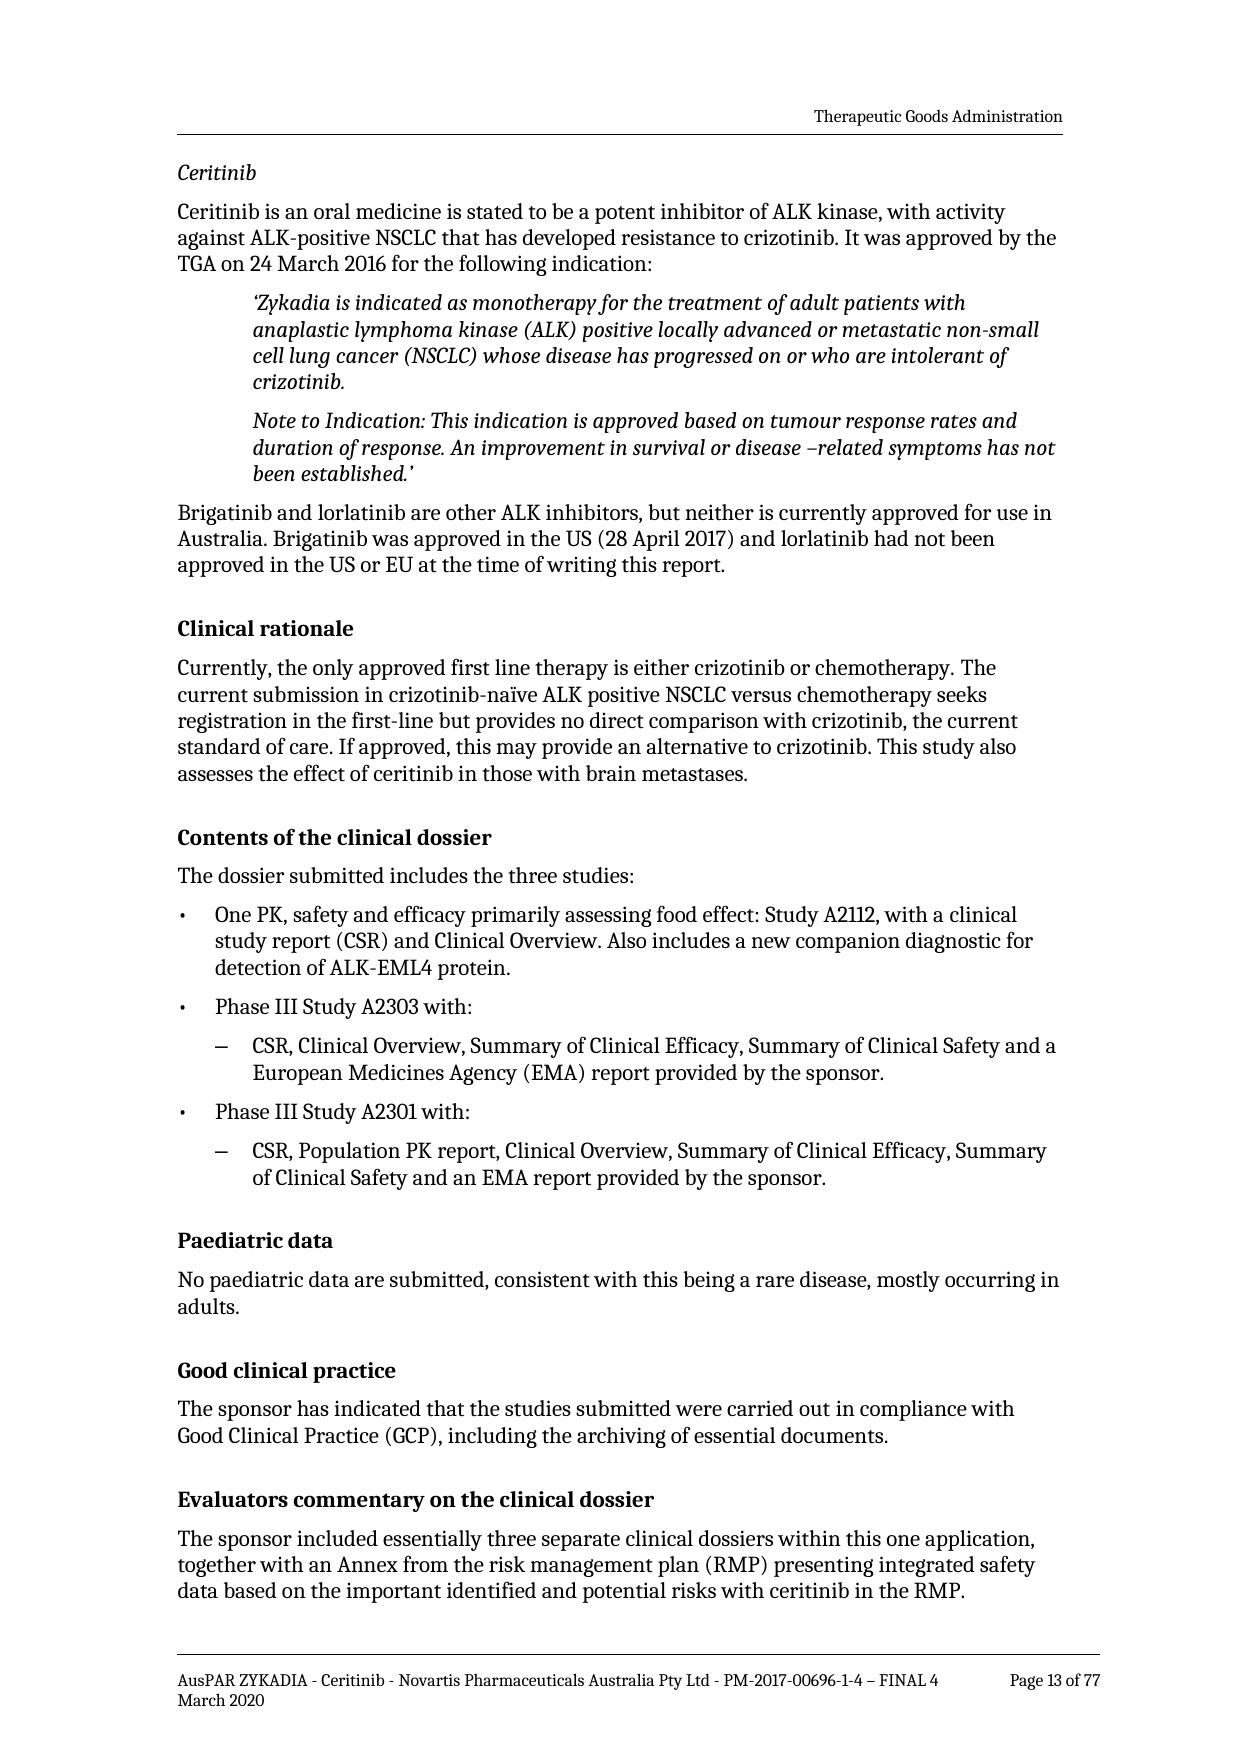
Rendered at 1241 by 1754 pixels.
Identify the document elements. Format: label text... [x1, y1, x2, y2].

text Note to Indication: This indication is approved based on tumour response rates and duration of response. An improvement in survival or disease –related symptoms has not been established.’ [252, 408, 1063, 487]
subtitle Good clinical practice [177, 1357, 1063, 1384]
text Ceritinib is an oral medicine is stated to be a potent inhibitor of ALK kinase, with activity against ALK-positive NSCLC that has developed resistance to crizotinib. It was approved by the TGA on 24 March 2016 for the following indication: [177, 198, 1063, 278]
list Phase III Study A2301 with: [177, 1098, 1063, 1125]
text ‘Zykadia is indicated as monotherapy for the treatment of adult patients with anaplastic lymphoma kinase (ALK) positive locally advanced or metastatic non-small cell lung cancer (NSCLC) whose disease has progressed on or who are intolerant of crizotinib. [252, 290, 1063, 396]
subtitle Evaluators commentary on the clinical dossier [177, 1486, 1063, 1513]
text The dossier submitted includes the three studies: [177, 863, 1063, 889]
subtitle Paediatric data [177, 1228, 1063, 1255]
subtitle Ceritinib [177, 160, 1063, 186]
text No paediatric data are submitted, consistent with this being a rare disease, mostly occurring in adults. [177, 1267, 1063, 1320]
text Brigatinib and lorlatinib are other ALK inhibitors, but neither is currently approved for use in Australia. Brigatinib was approved in the US (28 April 2017) and lorlatinib had not been approved in the US or EU at the time of writing this report. [177, 499, 1063, 579]
text Currently, the only approved first line therapy is either crizotinib or chemotherapy. The current submission in crizotinib-naïve ALK positive NSCLC versus chemotherapy seeks registration in the first-line but provides no direct comparison with crizotinib, the current standard of care. If approved, this may provide an alternative to crizotinib. This study also assesses the effect of ceritinib in those with brain metastases. [177, 655, 1063, 787]
list One PK, safety and efficacy primarily assessing food effect: Study A2112, with a clinical study report (CSR) and Clinical Overview. Also includes a new companion diagnostic for detection of ALK-EML4 protein. [177, 902, 1063, 981]
list Phase III Study A2303 with: [177, 993, 1063, 1020]
list CSR, Population PK report, Clinical Overview, Summary of Clinical Efficacy, Summary of Clinical Safety and an EMA report provided by the sponsor. [215, 1137, 1063, 1191]
text The sponsor included essentially three separate clinical dossiers within this one application, together with an Annex from the risk management plan (RMP) presenting integrated safety data based on the important identified and potential risks with ceritinib in the RMP. [177, 1525, 1063, 1604]
subtitle Clinical rationale [177, 616, 1063, 642]
list CSR, Clinical Overview, Summary of Clinical Efficacy, Summary of Clinical Safety and a European Medicines Agency (EMA) report provided by the sponsor. [215, 1032, 1063, 1086]
subtitle Contents of the clinical dossier [177, 824, 1063, 851]
text The sponsor has indicated that the studies submitted were carried out in compliance with Good Clinical Practice (GCP), including the archiving of essential documents. [177, 1396, 1063, 1449]
